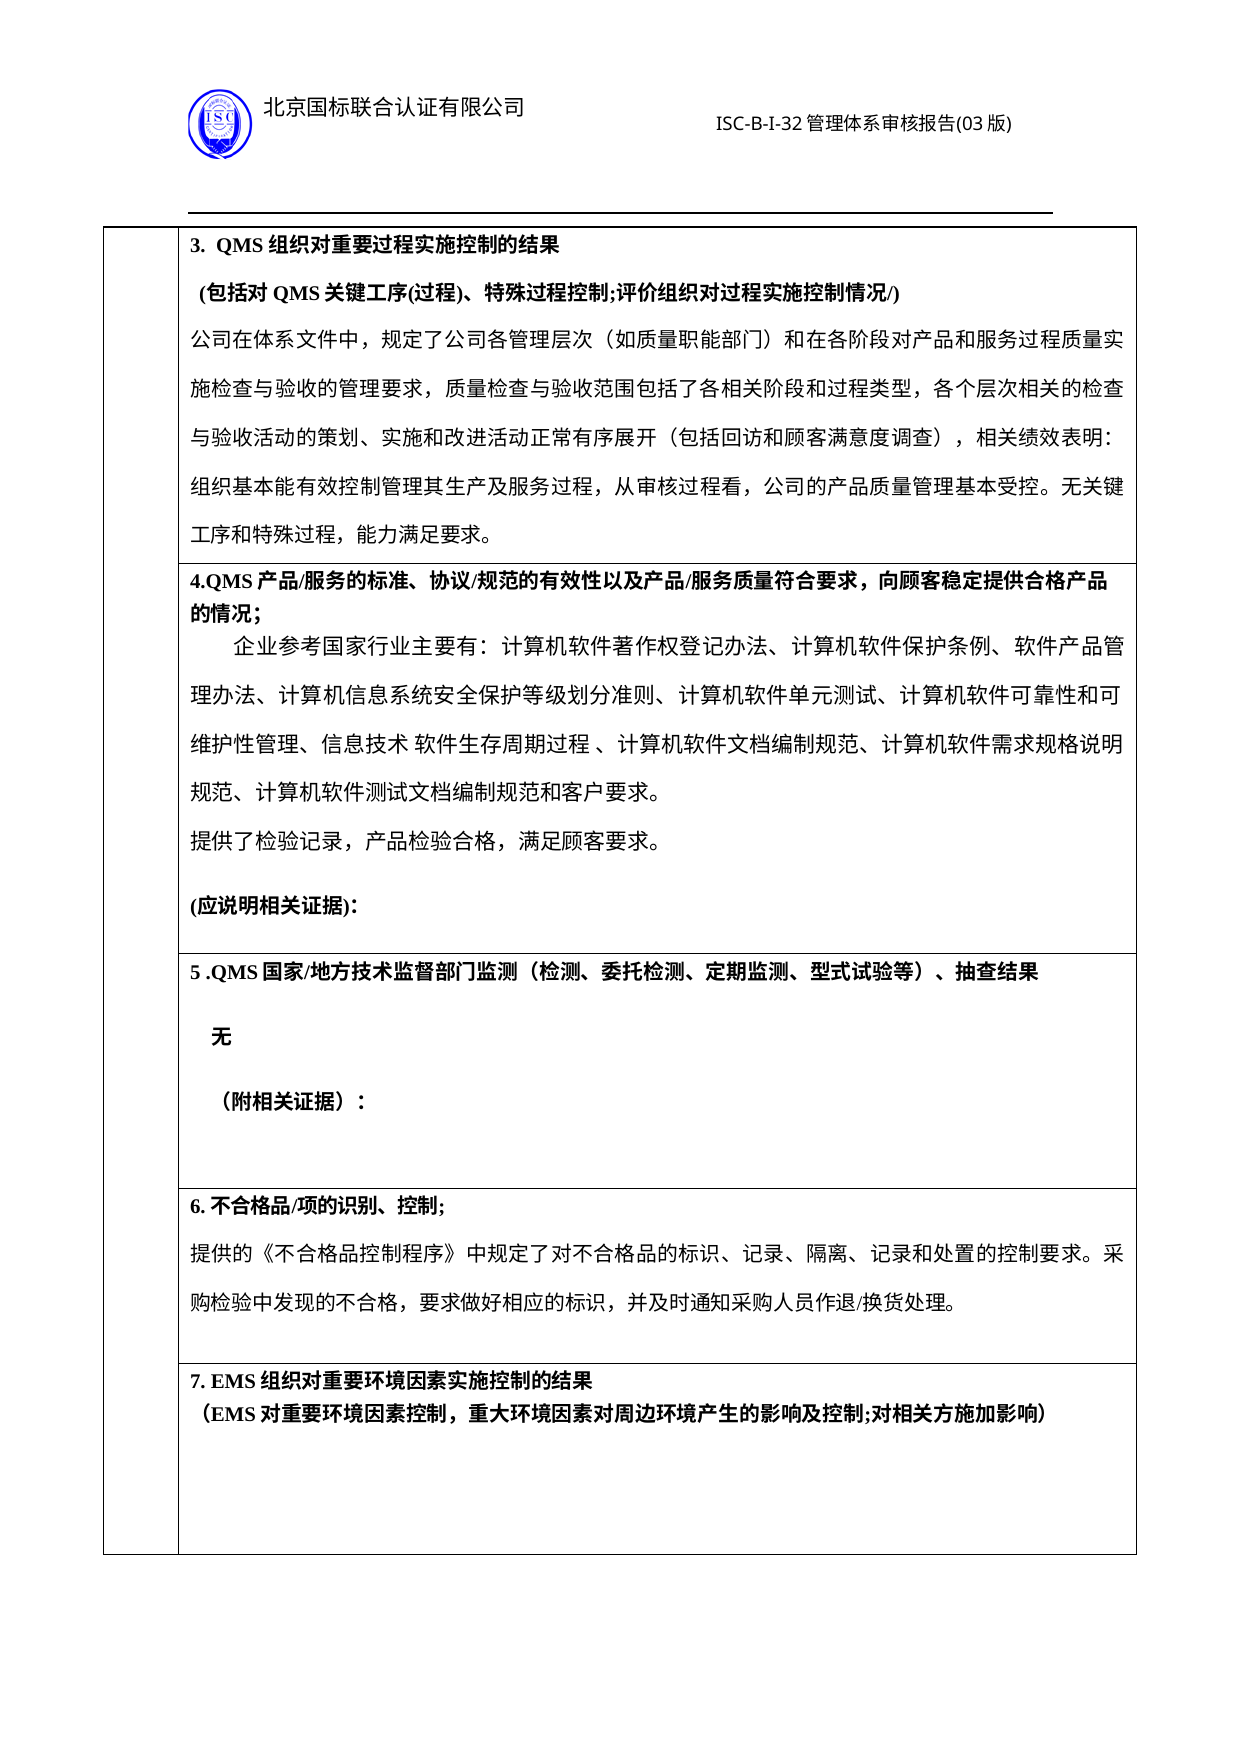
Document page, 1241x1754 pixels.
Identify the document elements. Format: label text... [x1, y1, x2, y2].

table_cell 5 .QMS国家/地方技术监督部门监测（检测、委托检测、定期监测、型式试验等）、抽查结果 无 （附相关证据）： [179, 954, 1136, 1188]
table_cell 6. 不合格品/项的识别、控制; 提供的《不合格品控制程序》中规定了对不合格品的标识、记录、隔离、记录和处置的控制要求。采购检验中发现的不合格，要求做好相应的标识，并及时通知采购人员作退/换货处理。 [179, 1189, 1136, 1362]
table_cell 7. EMS组织对重要环境因素实施控制的结果 （EMS对重要环境因素控制，重大环境因素对周边环境产生的影响及控制;对相关方施加影响） [179, 1364, 1136, 1553]
table_cell 4.QMS产品/服务的标准、协议/规范的有效性以及产品/服务质量符合要求，向顾客稳定提供合格产品的情况； 企业参考国家行业主要有：计算机软件著作权登记办法、计算机软件保护条例、软件产品管理办法、计算机信息系统安全保护等级划分准则、计算机软件单元测试、计算机软件可靠性和可维护性管理、信息技术 软件生存周期过程 、计算机软件文档编制规范、计算机软件需求规格说明规范、计算机软件测试文档编制规范和客户要求。 提供了检验记录，产品检验合格，满足顾客要求。 (应说明相关证据)： [179, 564, 1136, 953]
picture [187, 89, 253, 158]
table_cell 3. QMS 组织对重要过程实施控制的结果 (包括对QMS关键工序(过程)、特殊过程控制;评价组织对过程实施控制情况/) 公司在体系文件中，规定了公司各管理层次（如质量职能部门）和在各阶段对产品和服务过程质量实施检查与验收的管理要求，质量检查与验收范围包括了各相关阶段和过程类型，各个层次相关的检查与验收活动的策划、实施和改进活动正常有序展开（包括回访和顾客满意度调查），相关绩效表明：组织基本能有效控制管理其生产及服务过程，从审核过程看，公司的产品质量管理基本受控。无关键工序和特殊过程，能力满足要求。 [179, 228, 1136, 563]
